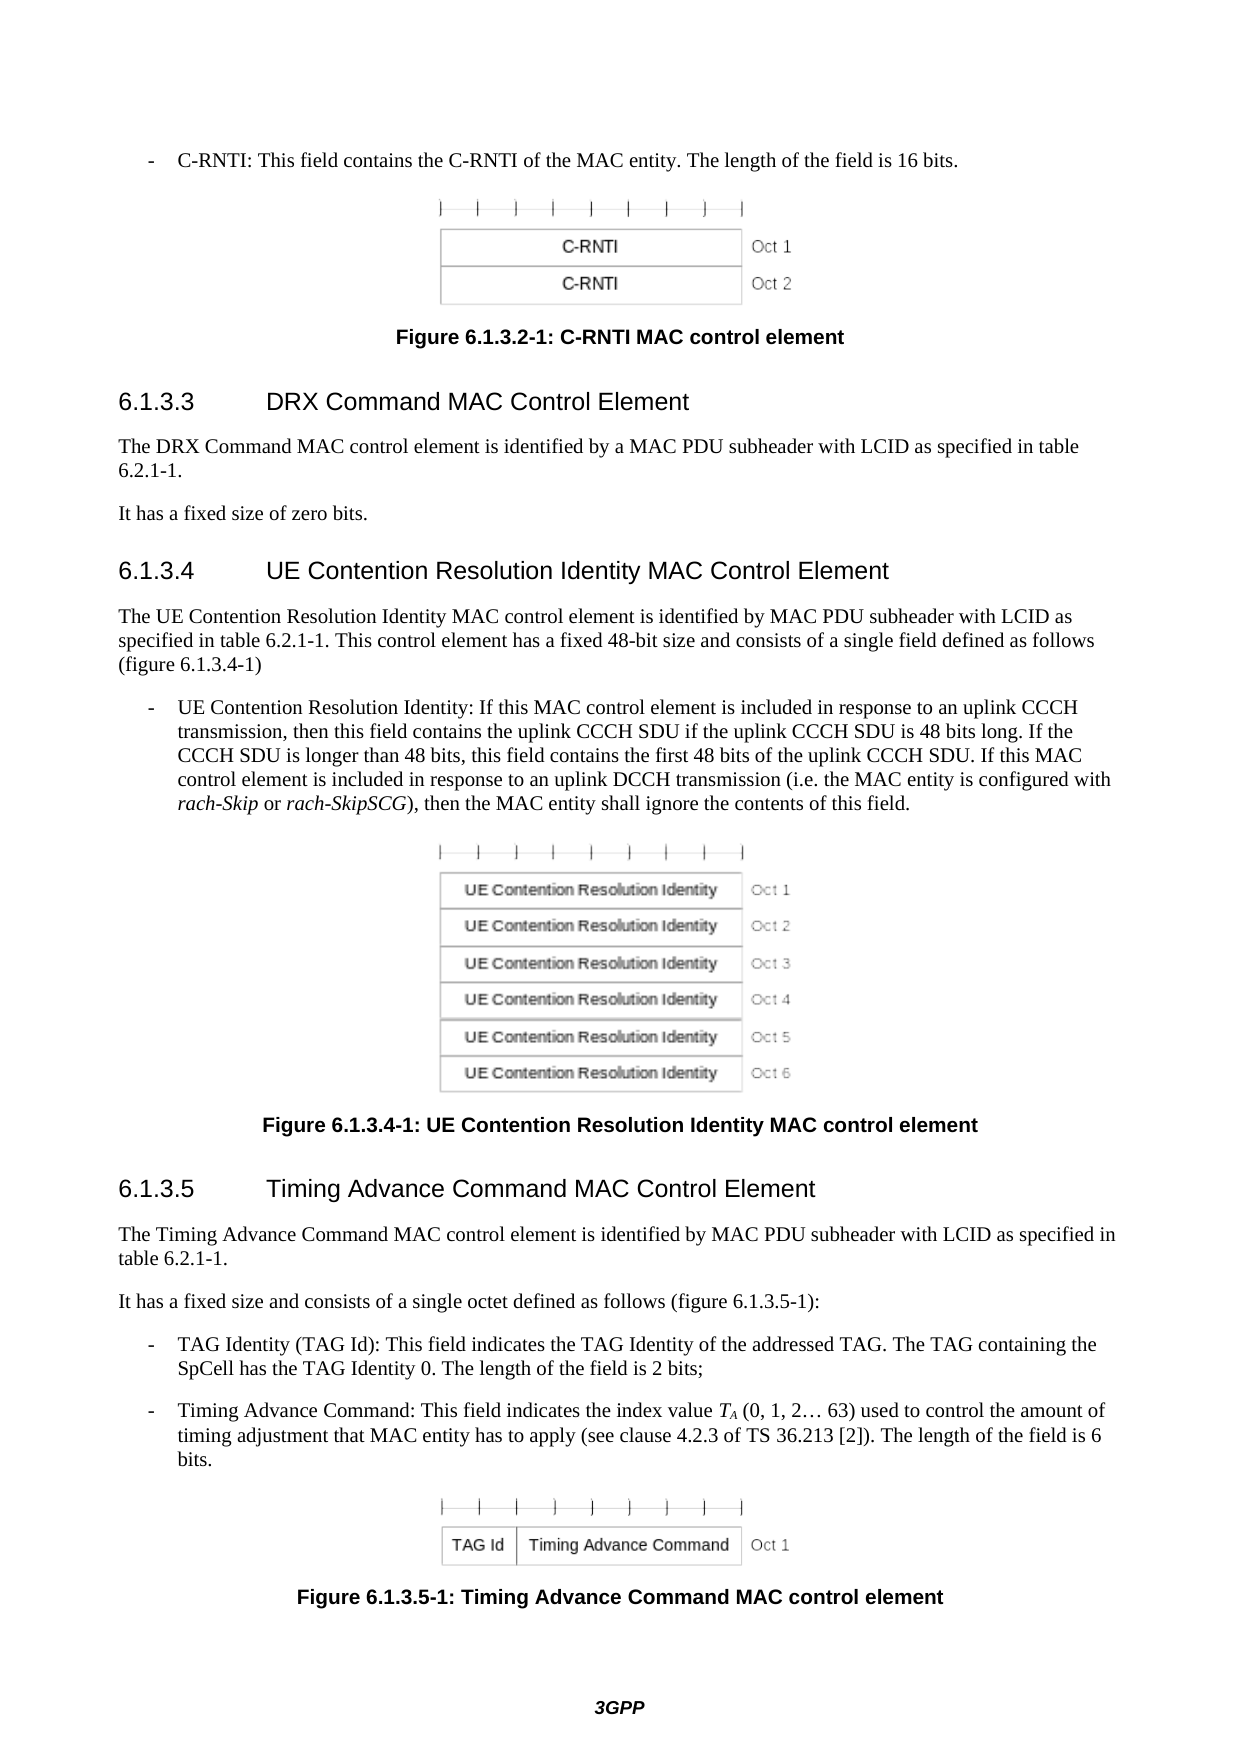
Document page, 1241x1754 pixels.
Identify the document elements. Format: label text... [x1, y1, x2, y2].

text Figure 6.1.3.4-1: UE Contention Resolution Identity MAC control element [118, 1113, 1122, 1137]
text Figure 6.1.3.5-1: Timing Advance Command MAC control element [118, 1585, 1122, 1609]
text - UE Contention Resolution Identity: If this MAC control element is included in response to an uplink CCCH transmission, then this field contains the uplink CCCH SDU if the uplink CCCH SDU is 48 bits long. If the CCCH SDU is longer than 48 bits, this field contains the first 48 bits of the uplink CCCH SDU. If this MAC control element is included in response to an uplink DCCH transmission (i.e. the MAC entity is configured with rach-Skip or rach-SkipSCG), then the MAC entity shall ignore the contents of this field. [148, 695, 1122, 815]
text The Timing Advance Command MAC control element is identified by MAC PDU subheader with LCID as specified in table 6.2.1-1. [118, 1222, 1122, 1270]
text It has a fixed size of zero bits. [118, 501, 1122, 525]
text The UE Contention Resolution Identity MAC control element is identified by MAC PDU subheader with LCID as specified in table 6.2.1-1. This control element has a fixed 48-bit size and consists of a single field defined as follows (figure 6.1.3.4-1) [118, 604, 1122, 676]
subtitle 6.1.3.3 DRX Command MAC Control Element [118, 387, 1122, 415]
text Figure 6.1.3.2-1: C-RNTI MAC control element [118, 325, 1122, 349]
text It has a fixed size and consists of a single octet defined as follows (figure 6.1.3.5-1): [118, 1289, 1122, 1313]
text - TAG Identity (TAG Id): This field indicates the TAG Identity of the addressed TAG. The TAG containing the SpCell has the TAG Identity 0. The length of the field is 2 bits; [148, 1332, 1122, 1380]
text The DRX Command MAC control element is identified by a MAC PDU subheader with LCID as specified in table 6.2.1-1. [118, 434, 1122, 482]
subtitle 6.1.3.5 Timing Advance Command MAC Control Element [118, 1174, 1122, 1203]
text - C-RNTI: This field contains the C-RNTI of the MAC entity. The length of the field is 16 bits. [148, 148, 1122, 172]
text - Timing Advance Command: This field indicates the index value TA (0, 1, 2… 63) used to control the amount of timing adjustment that MAC entity has to apply (see clause 4.2.3 of TS 36.213 [2]). The length of the field is 6 bits. [148, 1398, 1122, 1471]
subtitle 6.1.3.4 UE Contention Resolution Identity MAC Control Element [118, 556, 1122, 585]
